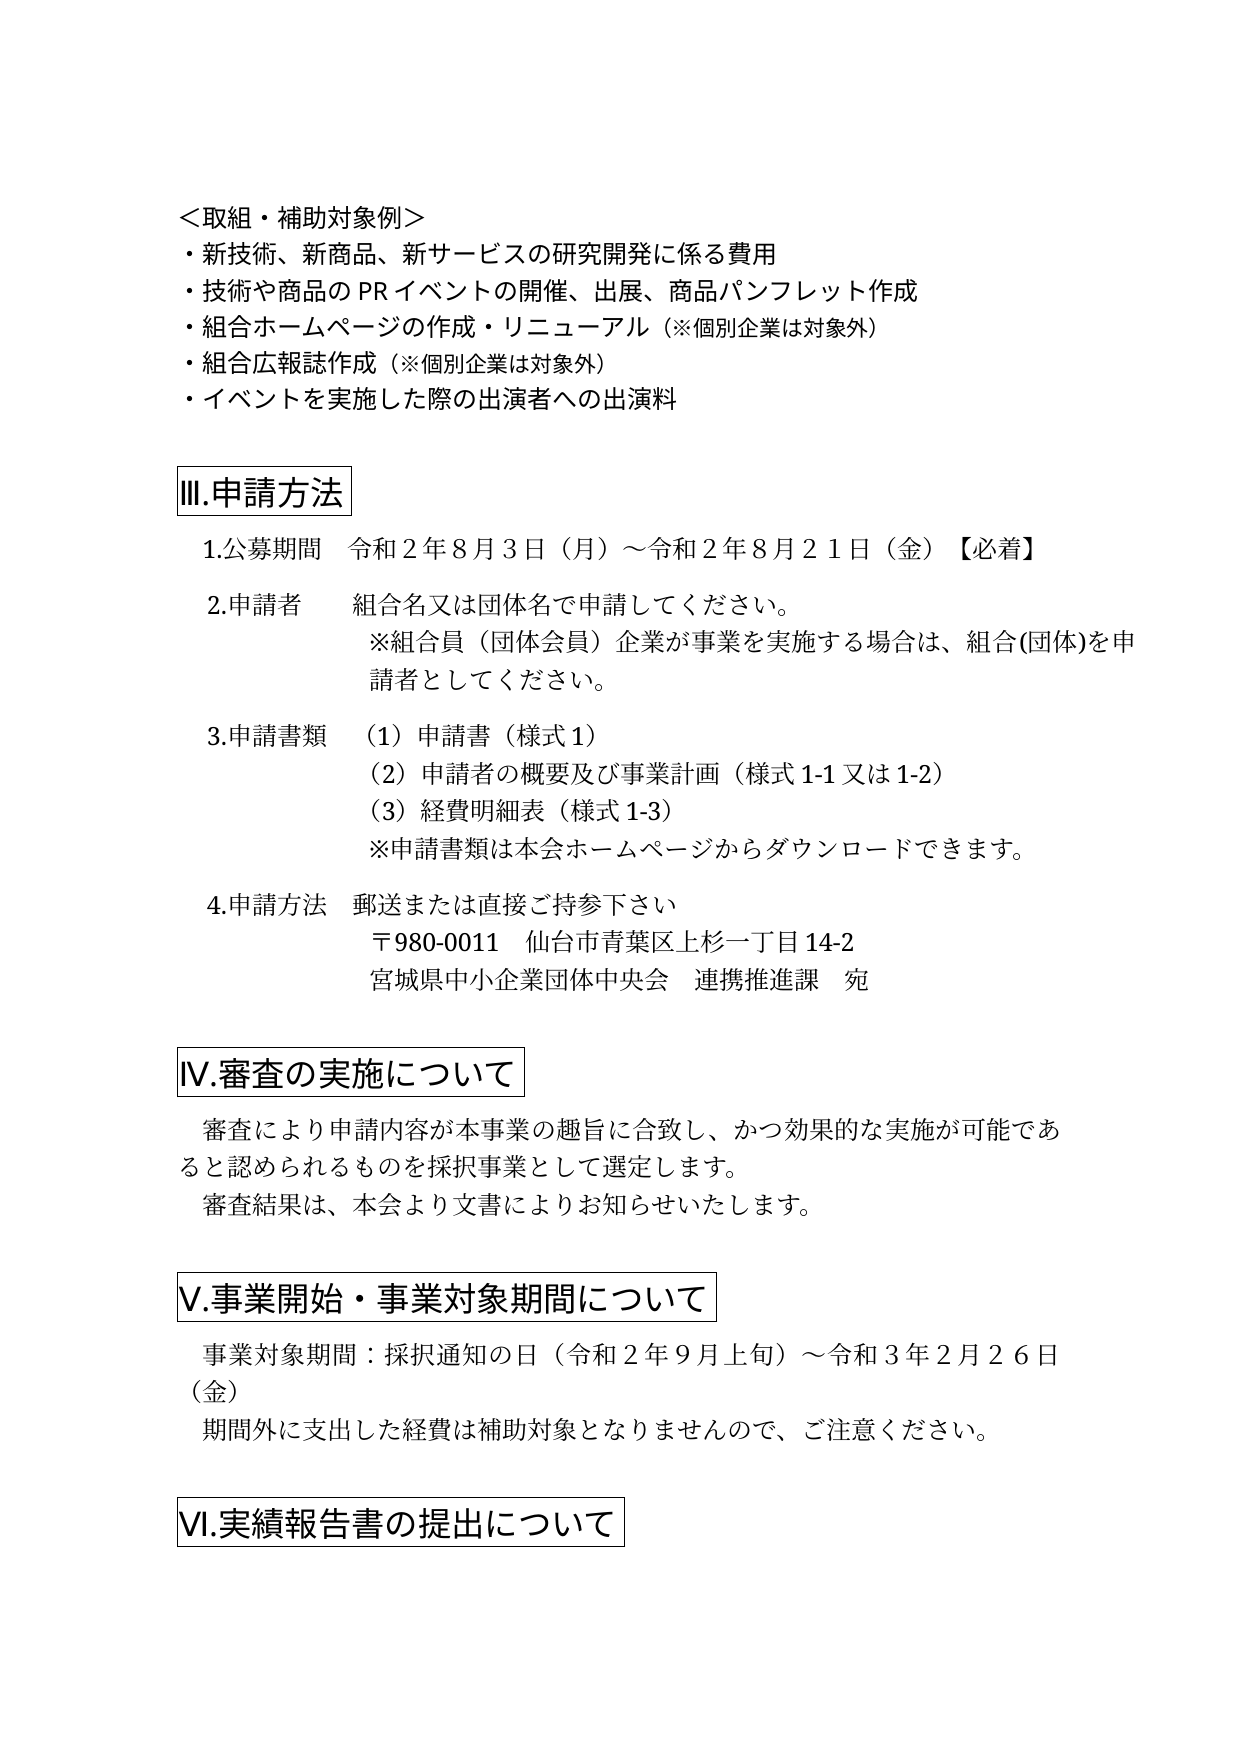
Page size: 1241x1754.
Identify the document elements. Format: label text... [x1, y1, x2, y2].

text 事業対象期間：採択通知の日（令和２年９月上旬）～令和３年２月２６日（金） [177, 1335, 1063, 1410]
text （2）申請者の概要及び事業計画（様式1-1又は1-2） [357, 753, 1063, 791]
text ※申請書類は本会ホームページからダウンロードできます。 [329, 828, 1063, 866]
text 宮城県中小企業団体中央会 連携推進課 宛 [369, 960, 1063, 997]
text 1.公募期間 令和２年８月３日（月）～令和２年８月２１日（金）【必着】 [177, 528, 1063, 566]
text 審査結果は、本会より文書によりお知らせいたします。 [177, 1185, 1063, 1222]
text （3）経費明細表（様式1-3） [357, 791, 1063, 828]
text Ⅳ.審査の実施について [177, 1035, 1063, 1110]
text 〒980-0011 仙台市青葉区上杉一丁目14-2 [369, 922, 1063, 960]
text 審査により申請内容が本事業の趣旨に合致し、かつ効果的な実施が可能であると認められるものを採択事業として選定します。 [177, 1110, 1063, 1185]
text ・新技術、新商品、新サービスの研究開発に係る費用 [177, 235, 1063, 271]
text 3.申請書類 （1）申請書（様式1） [207, 716, 1063, 753]
text Ⅲ.申請方法 [177, 453, 1063, 528]
text ・組合広報誌作成（※個別企業は対象外） [177, 343, 1107, 380]
text 2.申請者 組合名又は団体名で申請してください。 [207, 585, 1063, 622]
text 期間外に支出した経費は補助対象となりませんので、ご注意ください。 [177, 1410, 1063, 1447]
text Ⅵ.実績報告書の提出について [177, 1485, 1063, 1560]
text ・イベントを実施した際の出演者への出演料 [177, 380, 1107, 416]
text ・組合ホームページの作成・リニューアル（※個別企業は対象外） [177, 307, 1107, 343]
text ※組合員（団体会員）企業が事業を実施する場合は、組合(団体)を申請者としてください。 [369, 622, 1137, 697]
text 4.申請方法 郵送または直接ご持参下さい [207, 885, 1063, 922]
text ・技術や商品のPRイベントの開催、出展、商品パンフレット作成 [177, 271, 1122, 307]
text ＜取組・補助対象例＞ [177, 198, 1038, 235]
text Ⅴ.事業開始・事業対象期間について [177, 1260, 1063, 1335]
